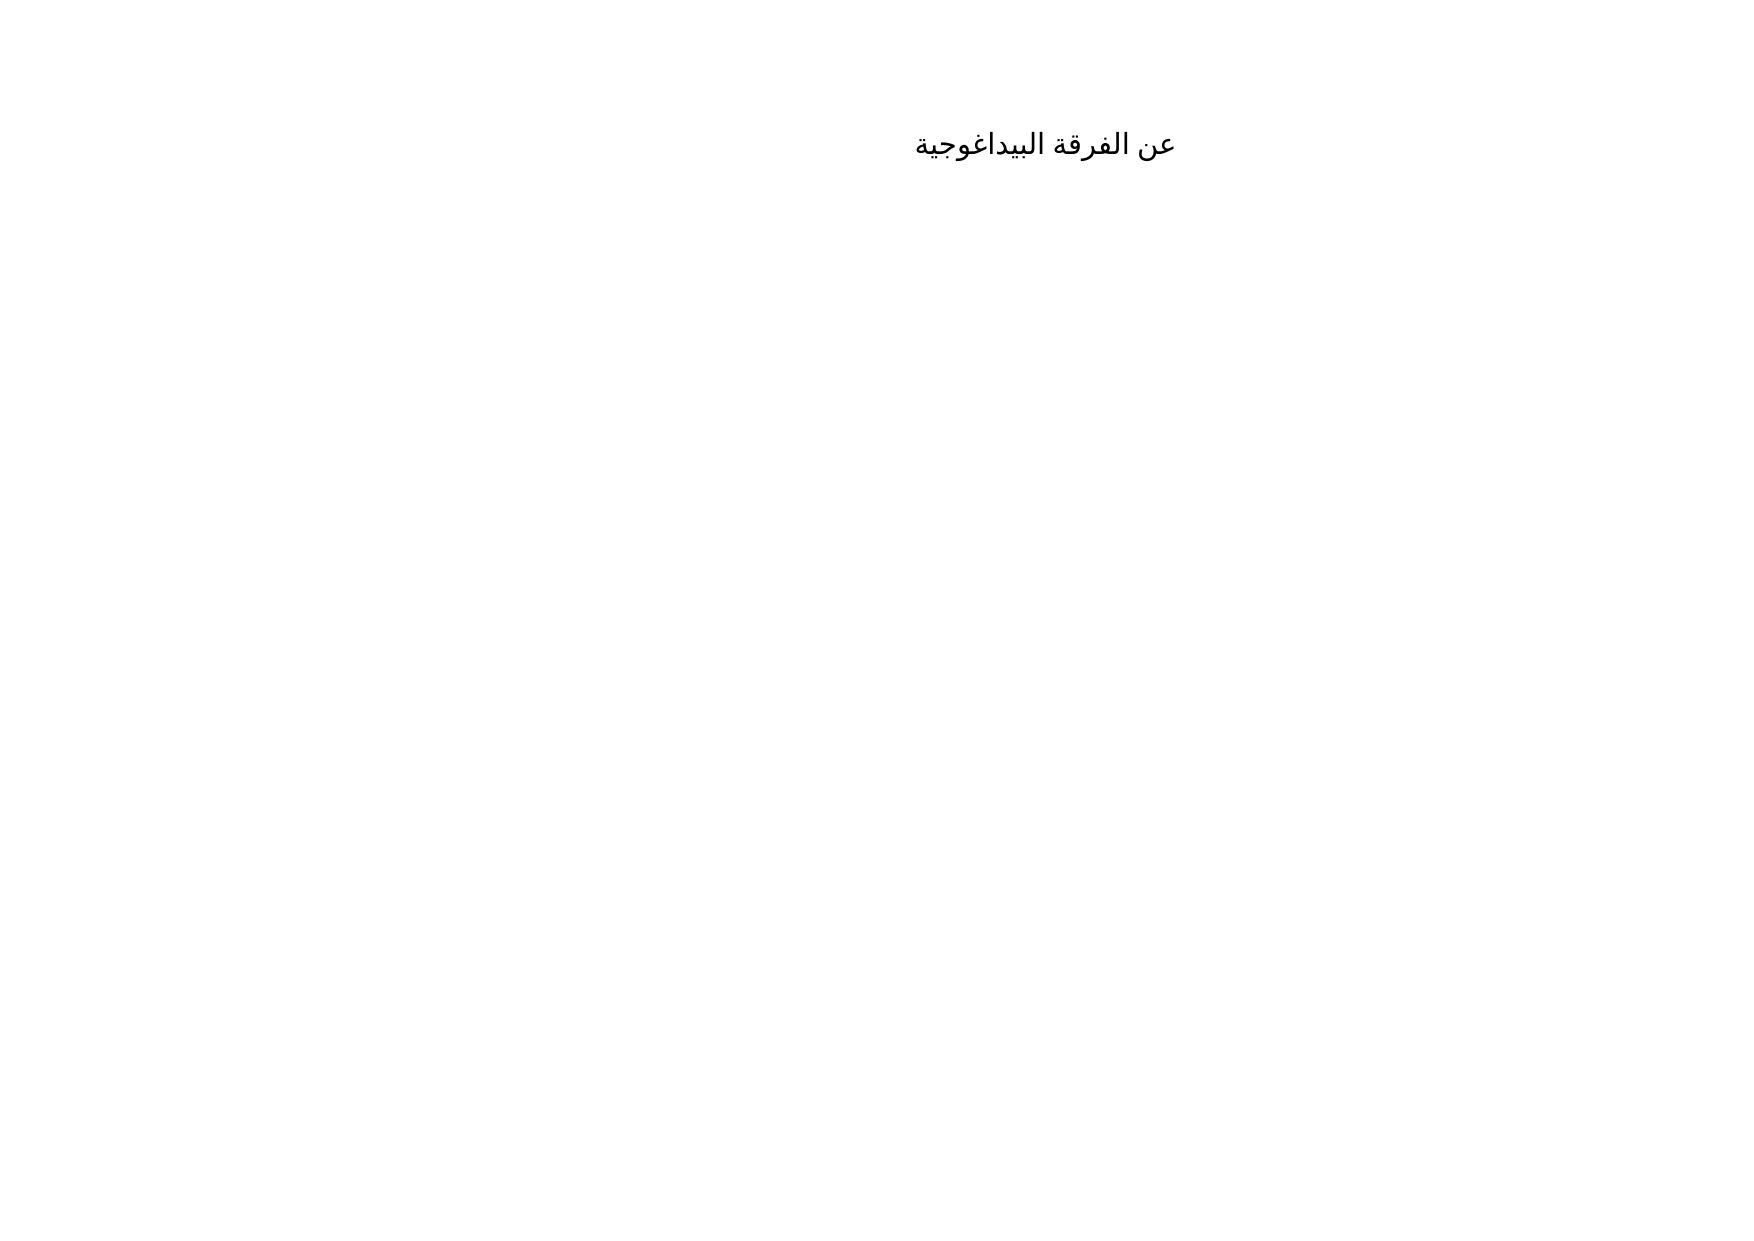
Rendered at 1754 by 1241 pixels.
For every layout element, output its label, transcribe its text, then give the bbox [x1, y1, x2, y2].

text عن الفرقة البيداغوجية [914, 127, 1665, 161]
